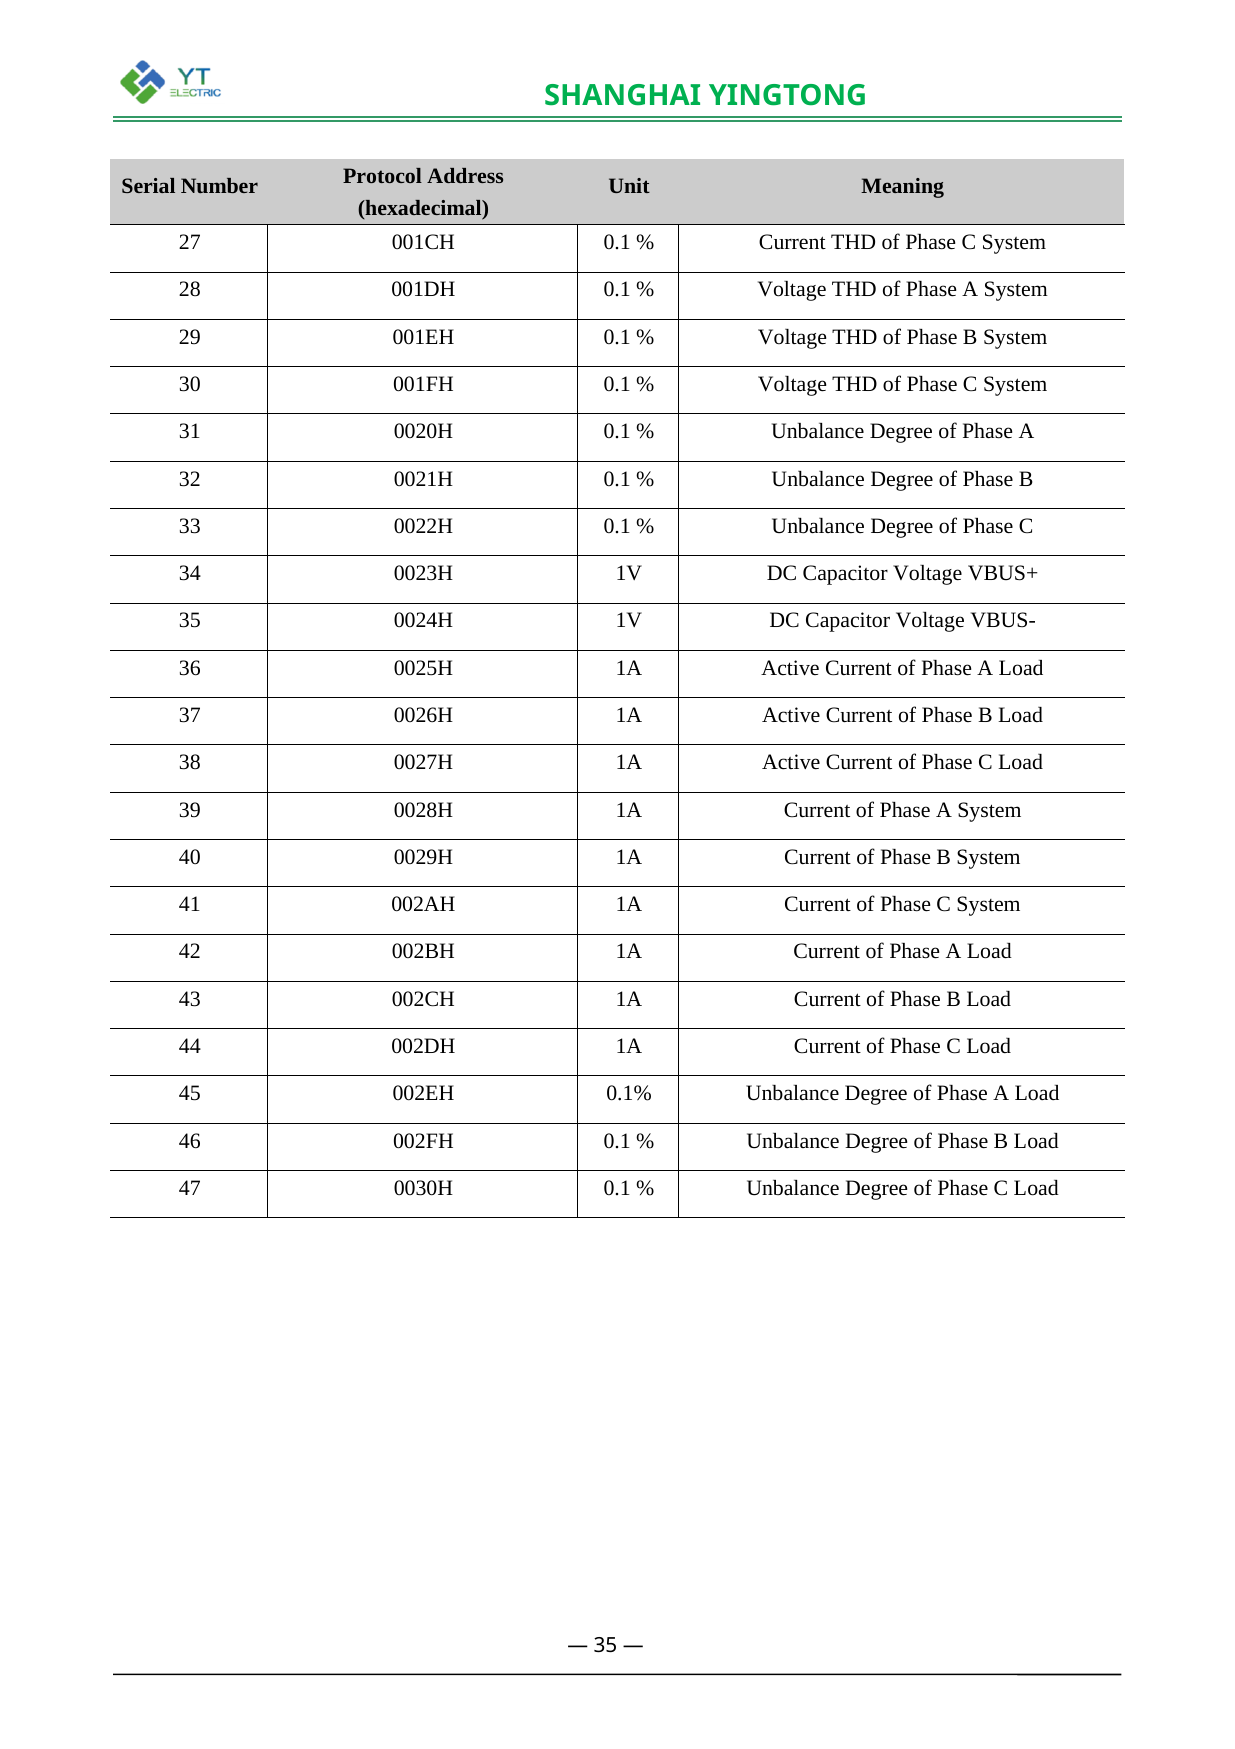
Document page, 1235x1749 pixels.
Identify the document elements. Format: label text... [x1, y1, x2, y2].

table_cell 0028H [268, 793, 577, 839]
table_cell 41 [110, 887, 267, 933]
table_cell 33 [110, 509, 267, 555]
table_cell Voltage THD of Phase C System [679, 367, 1124, 413]
picture [112, 59, 226, 106]
table_cell 44 [110, 1029, 267, 1075]
table_cell 002EH [268, 1076, 577, 1123]
table_cell Unbalance Degree of Phase C Load [679, 1171, 1124, 1217]
table_cell 1A [578, 651, 678, 697]
table_cell 1A [578, 1029, 678, 1075]
table_cell 45 [110, 1076, 267, 1123]
table_header Serial Number [110, 159, 267, 224]
table_cell Current of Phase A Load [679, 935, 1124, 981]
table_cell 1A [578, 698, 678, 744]
table_cell 1V [578, 556, 678, 602]
table_header Meaning [678, 159, 1124, 224]
table_cell Current of Phase A System [679, 793, 1124, 839]
table_cell 0025H [268, 651, 577, 697]
table_cell 0.1 % [578, 367, 678, 413]
table_cell 46 [110, 1124, 267, 1170]
table_cell 37 [110, 698, 267, 744]
table_cell Active Current of Phase C Load [679, 745, 1124, 792]
table_cell 0.1 % [578, 509, 678, 555]
table_cell 0021H [268, 462, 577, 508]
table_cell 1A [578, 982, 678, 1028]
table_cell 29 [110, 320, 267, 366]
table_cell 0026H [268, 698, 577, 744]
table_cell 0020H [268, 414, 577, 461]
table_cell 0.1 % [578, 1171, 678, 1217]
table_cell 47 [110, 1171, 267, 1217]
table_cell 0024H [268, 604, 577, 650]
table_cell 0.1 % [578, 273, 678, 319]
table_cell Unbalance Degree of Phase B Load [679, 1124, 1124, 1170]
table_cell 1A [578, 935, 678, 981]
table_header Protocol Address (hexadecimal) [267, 159, 577, 224]
table_cell 001FH [268, 367, 577, 413]
table_cell 35 [110, 604, 267, 650]
table_cell 002AH [268, 887, 577, 933]
table_cell 32 [110, 462, 267, 508]
table_cell 36 [110, 651, 267, 697]
table_cell 001EH [268, 320, 577, 366]
table_cell DC Capacitor Voltage VBUS+ [679, 556, 1124, 602]
table_cell Unbalance Degree of Phase A Load [679, 1076, 1124, 1123]
table_cell 28 [110, 273, 267, 319]
table_cell 0029H [268, 840, 577, 886]
table_cell 001CH [268, 225, 577, 271]
table_cell 0.1 % [578, 462, 678, 508]
table_cell 1A [578, 887, 678, 933]
table_cell 002FH [268, 1124, 577, 1170]
table_cell 0027H [268, 745, 577, 792]
table_cell 40 [110, 840, 267, 886]
table_cell 0.1 % [578, 320, 678, 366]
table_cell Current of Phase B Load [679, 982, 1124, 1028]
table_cell Voltage THD of Phase B System [679, 320, 1124, 366]
table_cell 002CH [268, 982, 577, 1028]
table_cell 001DH [268, 273, 577, 319]
table_cell 38 [110, 745, 267, 792]
table_cell 1A [578, 793, 678, 839]
table_cell Current of Phase C Load [679, 1029, 1124, 1075]
table_cell Active Current of Phase B Load [679, 698, 1124, 744]
table_cell Active Current of Phase A Load [679, 651, 1124, 697]
table_cell Current of Phase C System [679, 887, 1124, 933]
table_cell 0030H [268, 1171, 577, 1217]
table_cell 30 [110, 367, 267, 413]
table_cell 0.1 % [578, 414, 678, 461]
table_cell Unbalance Degree of Phase B [679, 462, 1124, 508]
table_cell 1A [578, 745, 678, 792]
table_cell 34 [110, 556, 267, 602]
table_cell 002BH [268, 935, 577, 981]
table_cell 002DH [268, 1029, 577, 1075]
table_cell 39 [110, 793, 267, 839]
table_cell Unbalance Degree of Phase C [679, 509, 1124, 555]
table_cell 0.1% [578, 1076, 678, 1123]
table_cell 0023H [268, 556, 577, 602]
table_cell 31 [110, 414, 267, 461]
table_cell 27 [110, 225, 267, 271]
table_cell 43 [110, 982, 267, 1028]
table_cell 42 [110, 935, 267, 981]
table_cell 0022H [268, 509, 577, 555]
table_header Unit [577, 159, 678, 224]
table_cell DC Capacitor Voltage VBUS- [679, 604, 1124, 650]
table_cell 1A [578, 840, 678, 886]
table_cell 1V [578, 604, 678, 650]
table_cell 0.1 % [578, 225, 678, 271]
table_cell Voltage THD of Phase A System [679, 273, 1124, 319]
table_cell Current THD of Phase C System [679, 225, 1124, 271]
table_cell 0.1 % [578, 1124, 678, 1170]
table_cell Unbalance Degree of Phase A [679, 414, 1124, 461]
table_cell Current of Phase B System [679, 840, 1124, 886]
